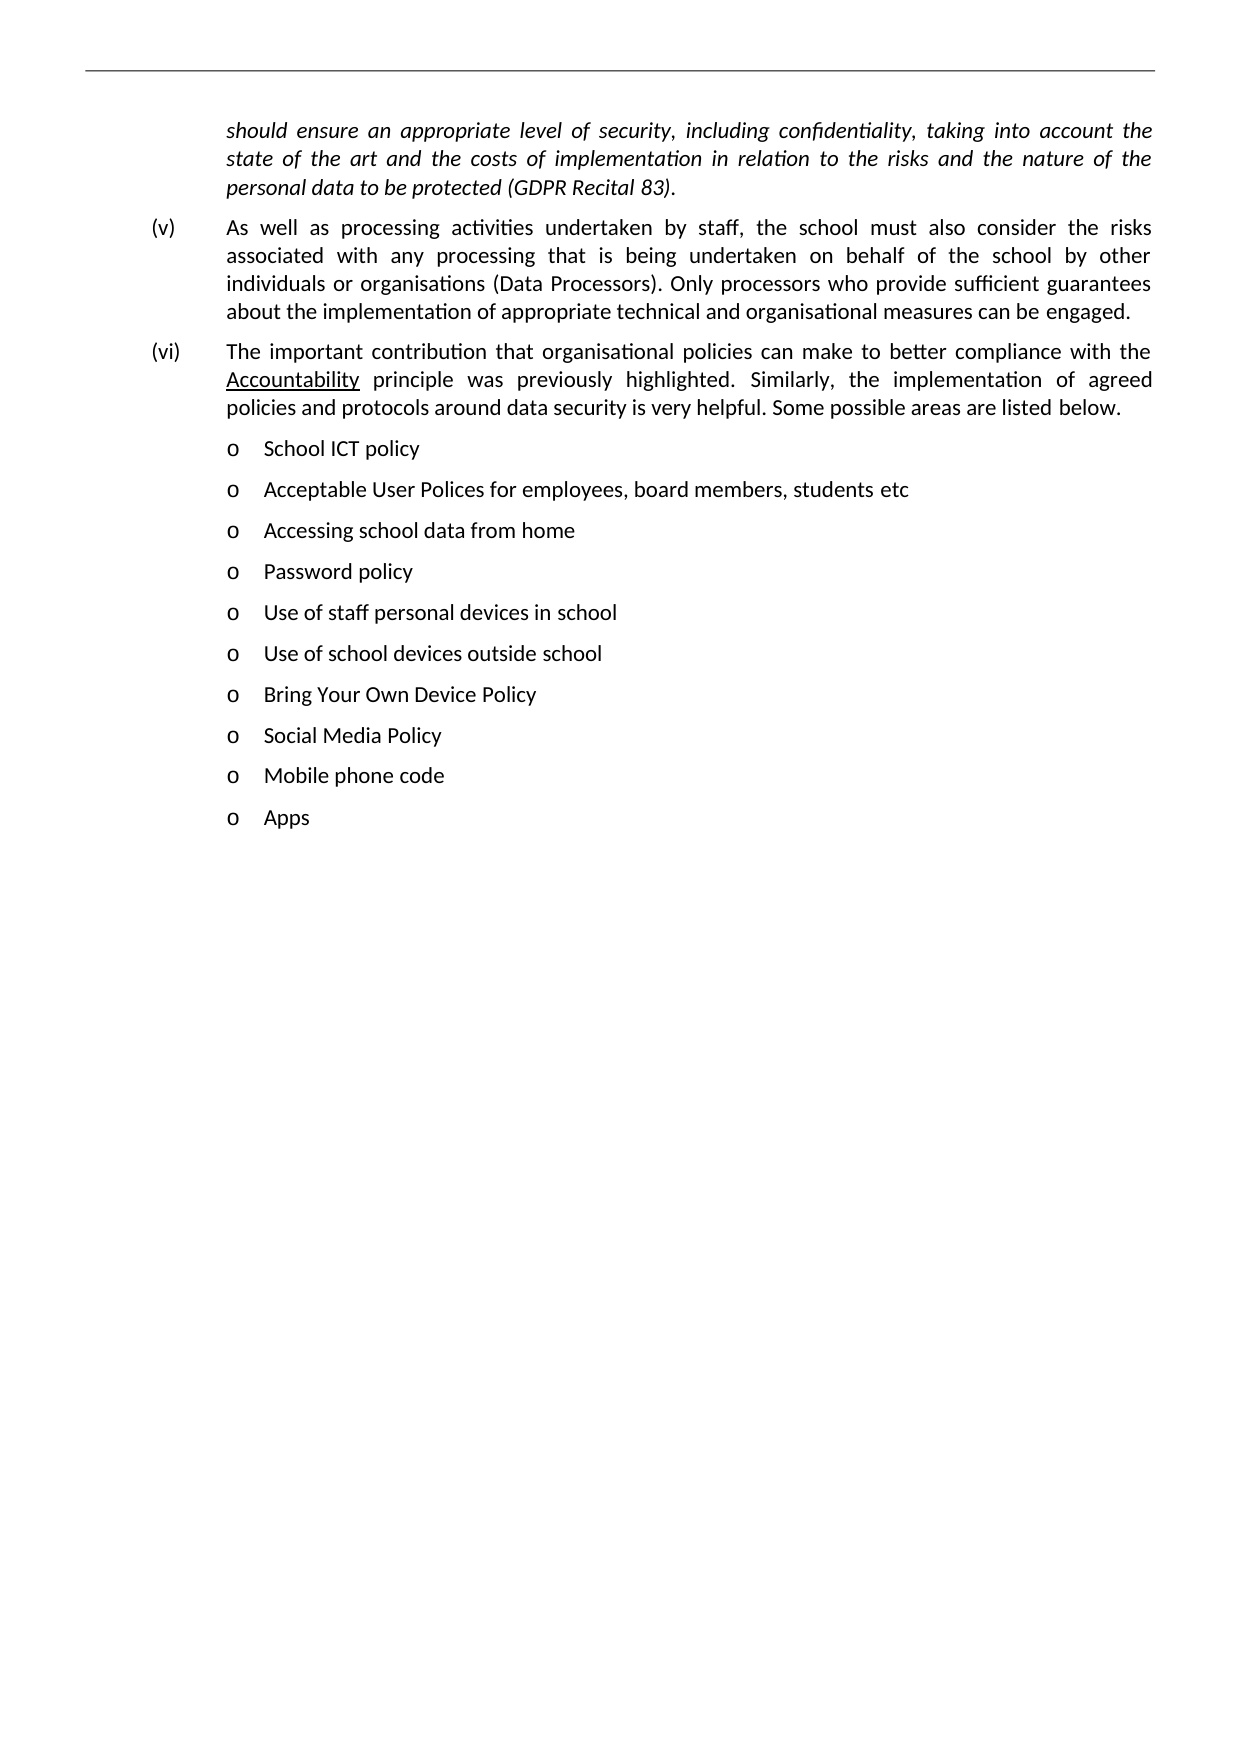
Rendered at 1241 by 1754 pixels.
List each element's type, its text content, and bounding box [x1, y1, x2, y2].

list As well as processing activities undertaken by staff, the school must also consider the risks associated with any processing that is being undertaken on behalf of the school by other individuals or organisations (Data Processors). Only processors who provide sufficient guarantees about the implementation of appropriate technical and organisational measures can be engaged. [151, 213, 1153, 325]
list The important contribution that organisational policies can make to better compliance with the Accountability principle was previously highlighted. Similarly, the implementation of agreed policies and protocols around data security is very helpful. Some possible areas are listed below. [151, 337, 1153, 421]
list Social Media Policy [226, 721, 1194, 750]
list Use of staff personal devices in school [226, 598, 1194, 627]
list Bring Your Own Device Policy [226, 680, 1194, 709]
list School ICT policy [226, 434, 1194, 463]
list Acceptable User Polices for employees, board members, students etc [226, 475, 1194, 504]
list Accessing school data from home [226, 516, 1194, 545]
text should ensure an appropriate level of security, including confidentiality, taking into account the state of the art and the costs of implementation in relation to the risks and the nature of the personal data to be protected (GDPR Recital 83). [226, 117, 1153, 201]
list Use of school devices outside school [226, 639, 1194, 668]
list Password policy [226, 557, 1194, 586]
list Apps [226, 803, 1194, 832]
list Mobile phone code [226, 762, 1194, 791]
